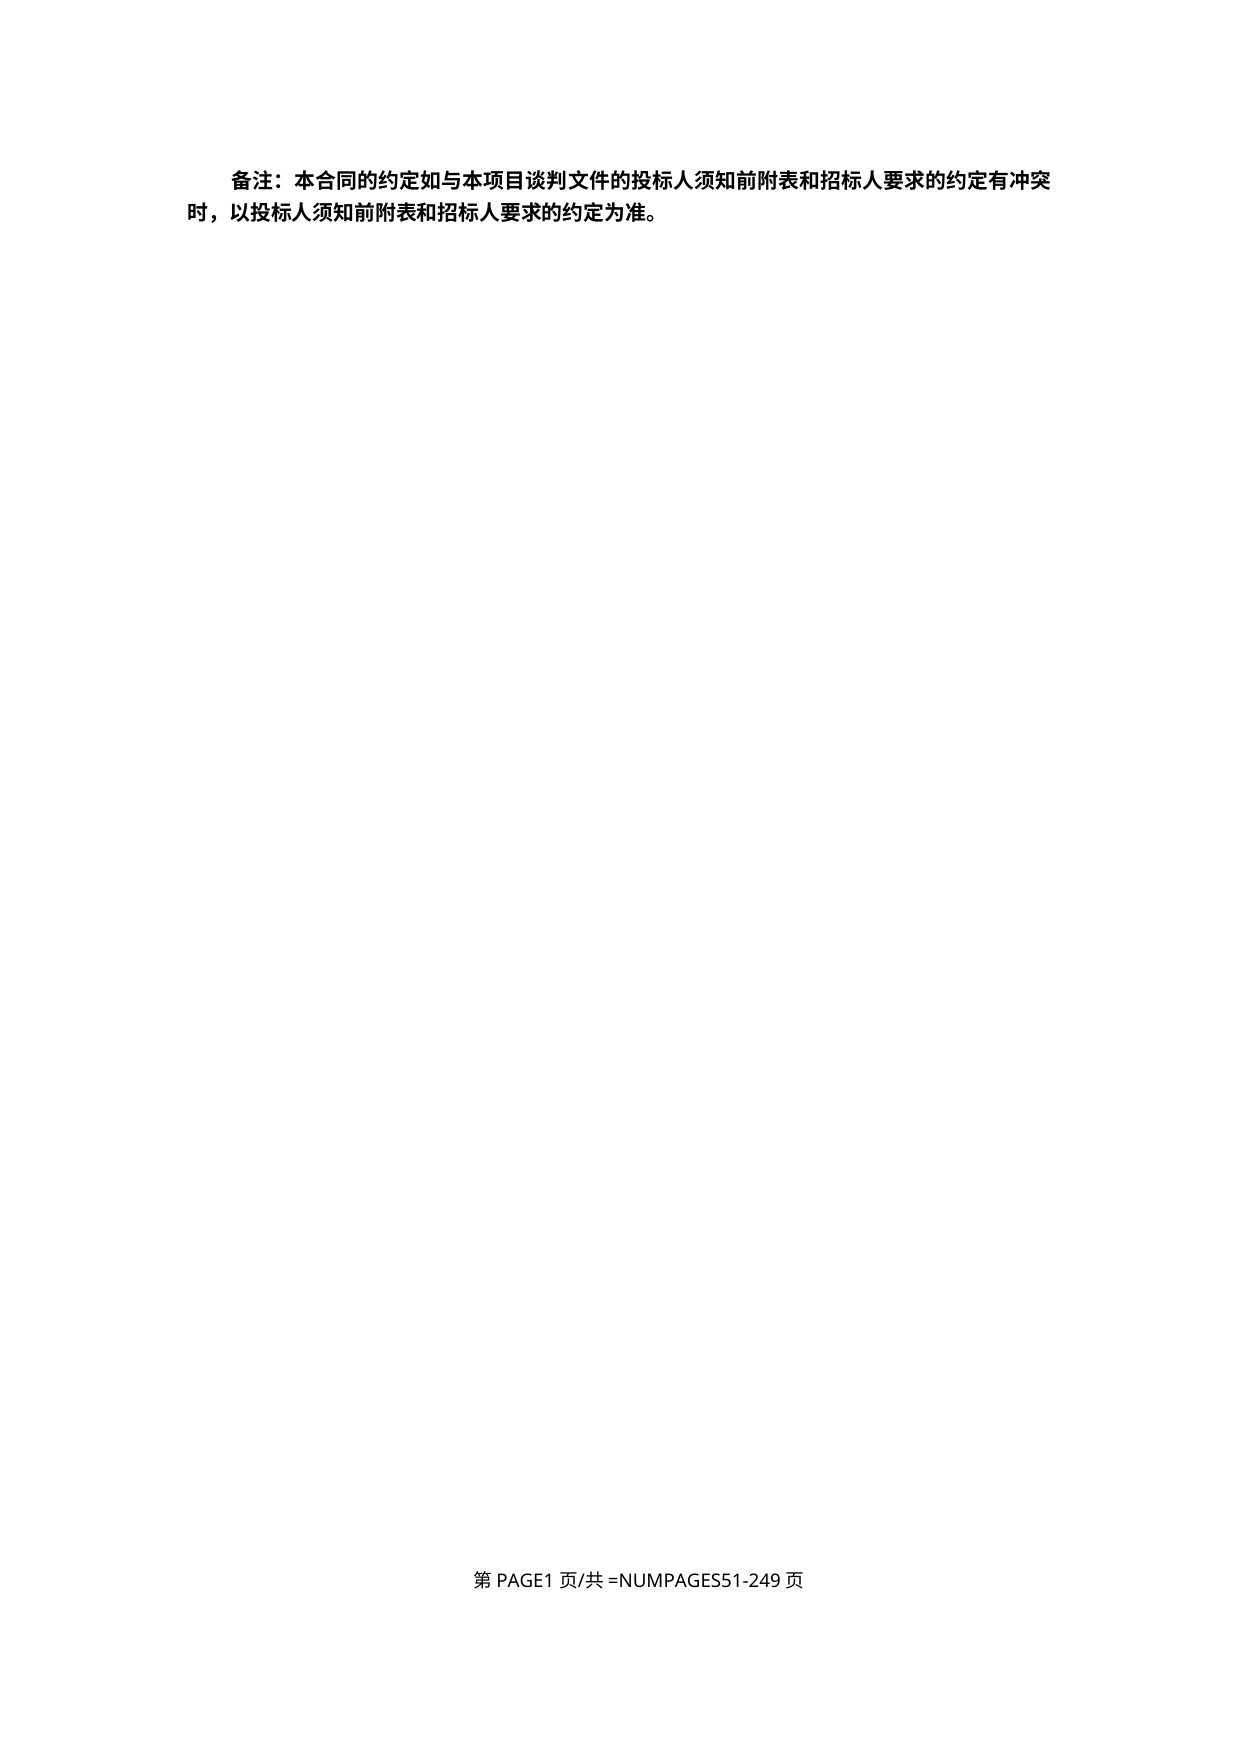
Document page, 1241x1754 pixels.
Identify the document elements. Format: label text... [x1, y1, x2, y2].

text 备注：本合同的约定如与本项目谈判文件的投标人须知前附表和招标人要求的约定有冲突时，以投标人须知前附表和招标人要求的约定为准。 [187, 163, 1053, 228]
